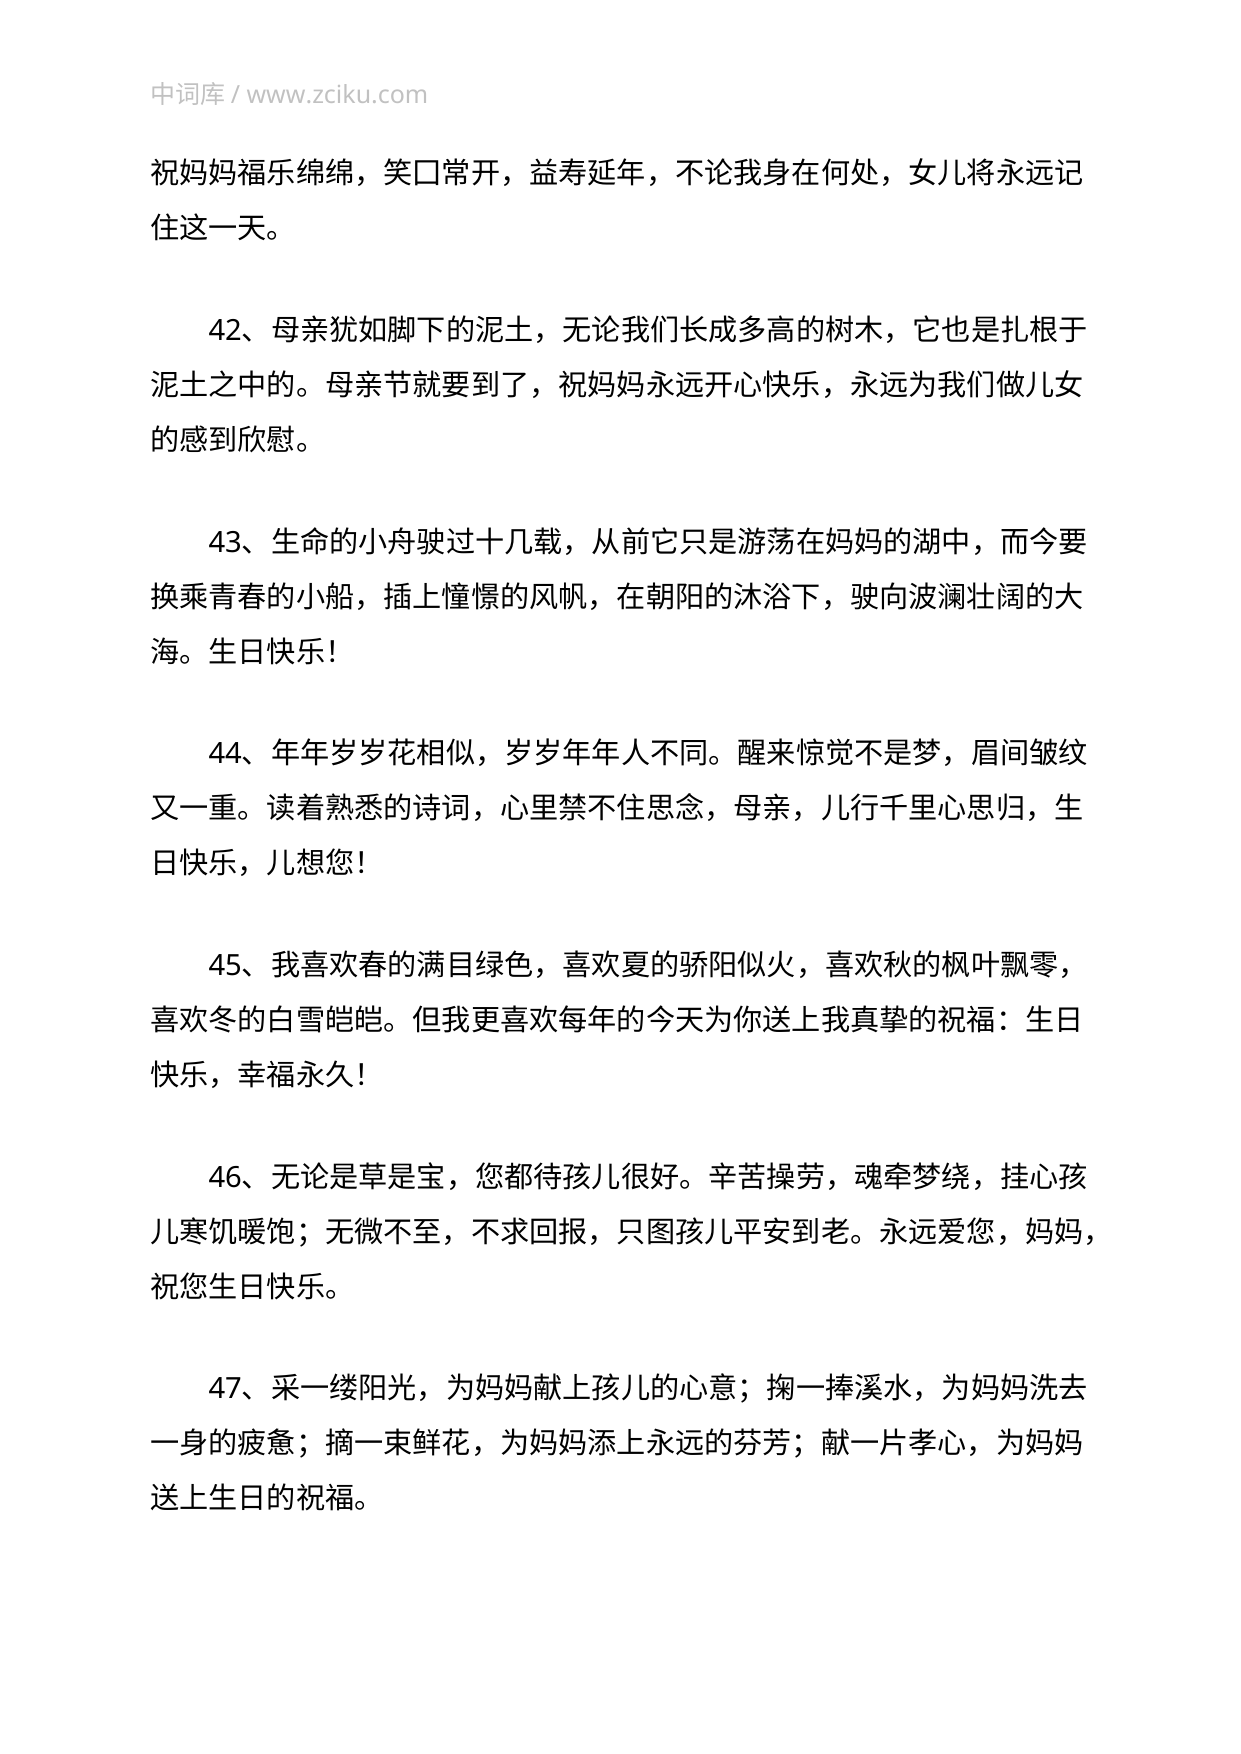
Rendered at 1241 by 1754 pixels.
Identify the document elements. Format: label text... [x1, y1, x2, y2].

text 42、母亲犹如脚下的泥土，无论我们长成多高的树木，它也是扎根于泥土之中的。母亲节就要到了，祝妈妈永远开心快乐，永远为我们做儿女的感到欣慰。 [150, 307, 1090, 459]
text 45、我喜欢春的满目绿色，喜欢夏的骄阳似火，喜欢秋的枫叶飘零，喜欢冬的白雪皑皑。但我更喜欢每年的今天为你送上我真挚的祝福：生日快乐，幸福永久！ [150, 942, 1090, 1094]
text 46、无论是草是宝，您都待孩儿很好。辛苦操劳，魂牵梦绕，挂心孩儿寒饥暖饱；无微不至，不求回报，只图孩儿平安到老。永远爱您，妈妈，祝您生日快乐。 [150, 1153, 1090, 1306]
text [150, 150, 1090, 247]
text 47、采一缕阳光，为妈妈献上孩儿的心意；掬一捧溪水，为妈妈洗去一身的疲惫；摘一束鲜花，为妈妈添上永远的芬芳；献一片孝心，为妈妈送上生日的祝福。 [150, 1365, 1090, 1517]
text 43、生命的小舟驶过十几载，从前它只是游荡在妈妈的湖中，而今要换乘青春的小船，插上憧憬的风帆，在朝阳的沐浴下，驶向波澜壮阔的大海。生日快乐！ [150, 518, 1090, 671]
text 44、年年岁岁花相似，岁岁年年人不同。醒来惊觉不是梦，眉间皱纹又一重。读着熟悉的诗词，心里禁不住思念，母亲，儿行千里心思归，生日快乐，儿想您！ [150, 730, 1090, 882]
